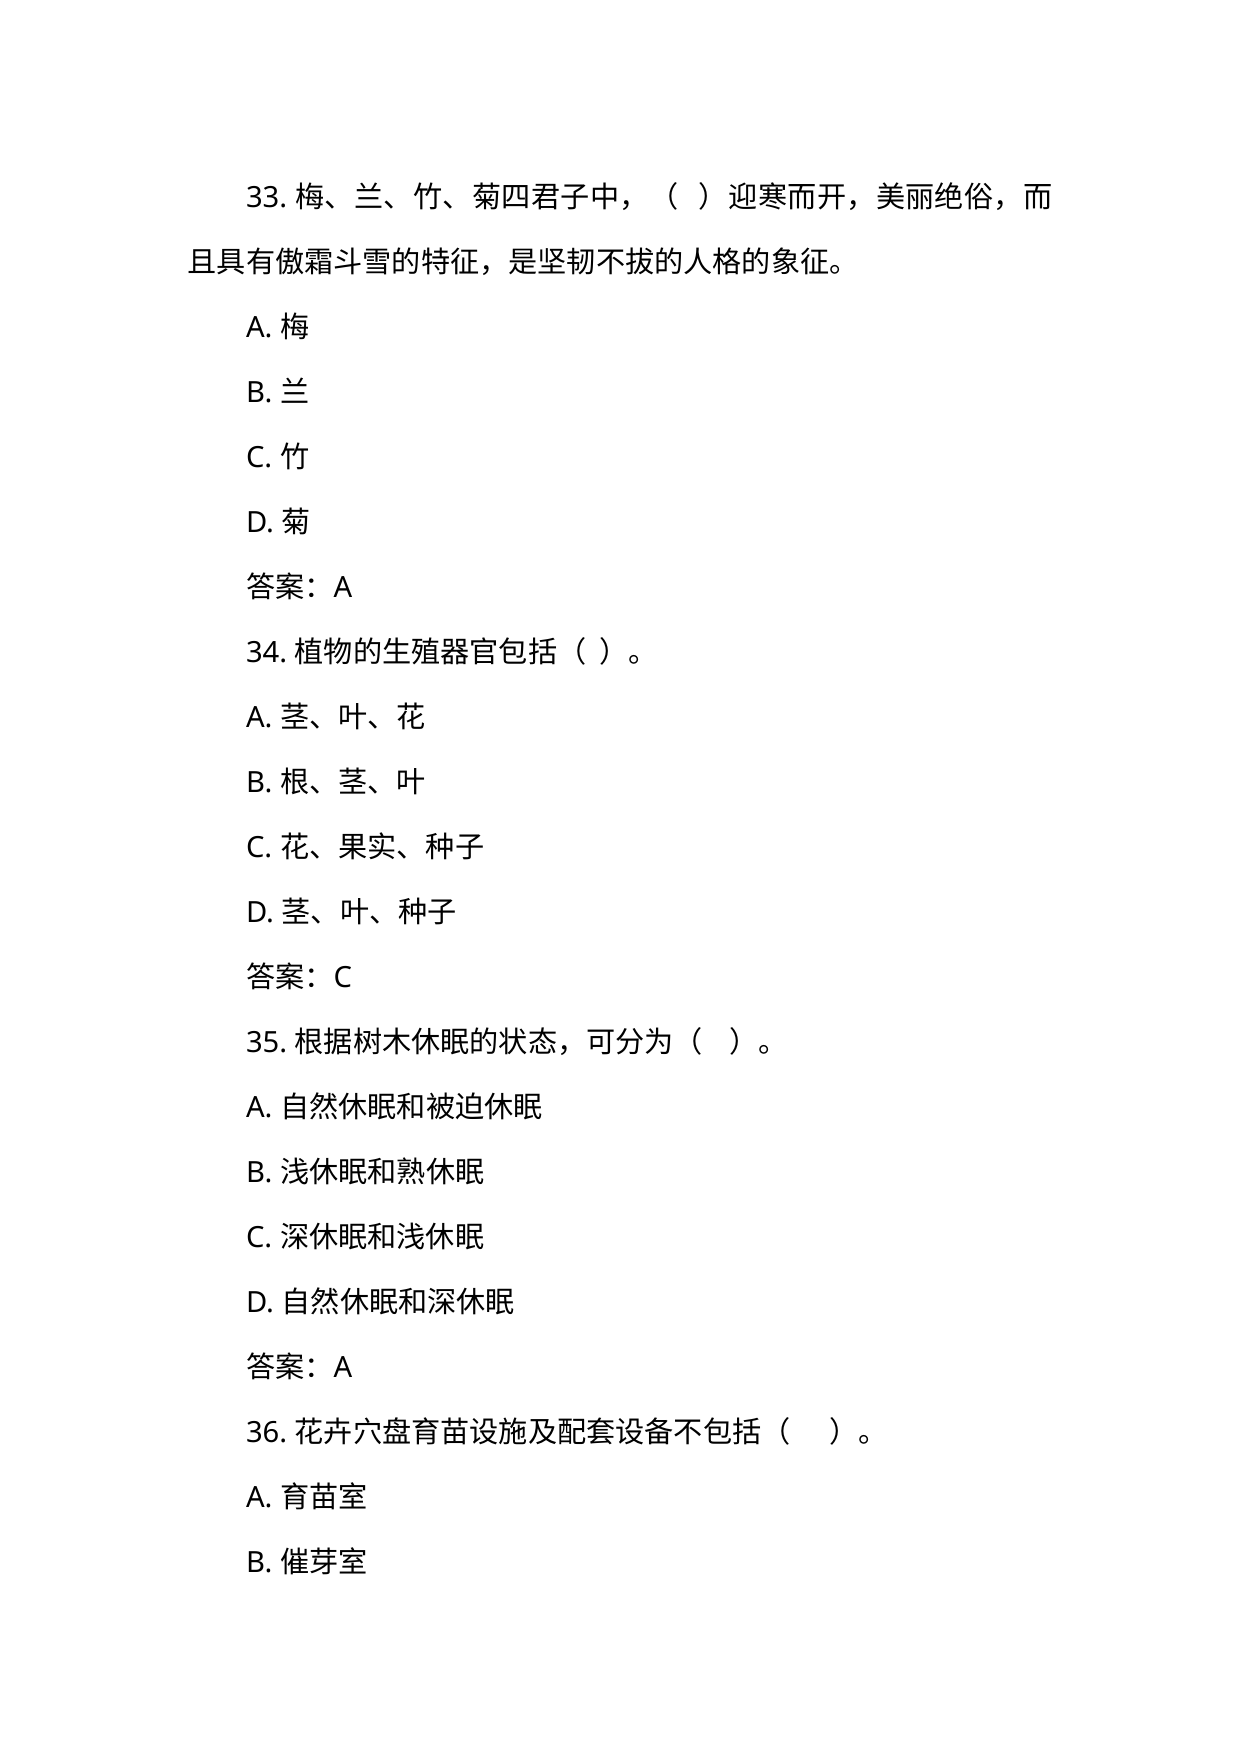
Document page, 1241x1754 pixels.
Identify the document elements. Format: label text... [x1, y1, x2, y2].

text 答案：A [187, 552, 1053, 617]
text A. 自然休眠和被迫休眠 [187, 1072, 1053, 1137]
text C. 花、果实、种子 [187, 812, 1053, 877]
text 答案：C [187, 942, 1053, 1007]
text C. 深休眠和浅休眠 [187, 1202, 1053, 1267]
text 33. 梅、兰、竹、菊四君子中，（ ）迎寒而开，美丽绝俗，而且具有傲霜斗雪的特征，是坚韧不拔的人格的象征。 [187, 162, 1053, 292]
text D. 自然休眠和深休眠 [187, 1267, 1053, 1332]
text B. 催芽室 [187, 1527, 1053, 1592]
text A. 茎、叶、花 [187, 682, 1053, 747]
text C. 竹 [187, 422, 1053, 487]
text B. 兰 [187, 357, 1053, 422]
text B. 根、茎、叶 [187, 747, 1053, 812]
text A. 梅 [187, 292, 1053, 357]
text D. 菊 [187, 487, 1053, 552]
text A. 育苗室 [187, 1462, 1053, 1527]
text 答案：A [187, 1332, 1053, 1397]
text 34. 植物的生殖器官包括（ ）。 [187, 617, 1053, 682]
text 36. 花卉穴盘育苗设施及配套设备不包括（ ）。 [187, 1397, 1053, 1462]
text B. 浅休眠和熟休眠 [187, 1137, 1053, 1202]
text D. 茎、叶、种子 [187, 877, 1053, 942]
text 35. 根据树木休眠的状态，可分为（ ）。 [187, 1007, 1053, 1072]
